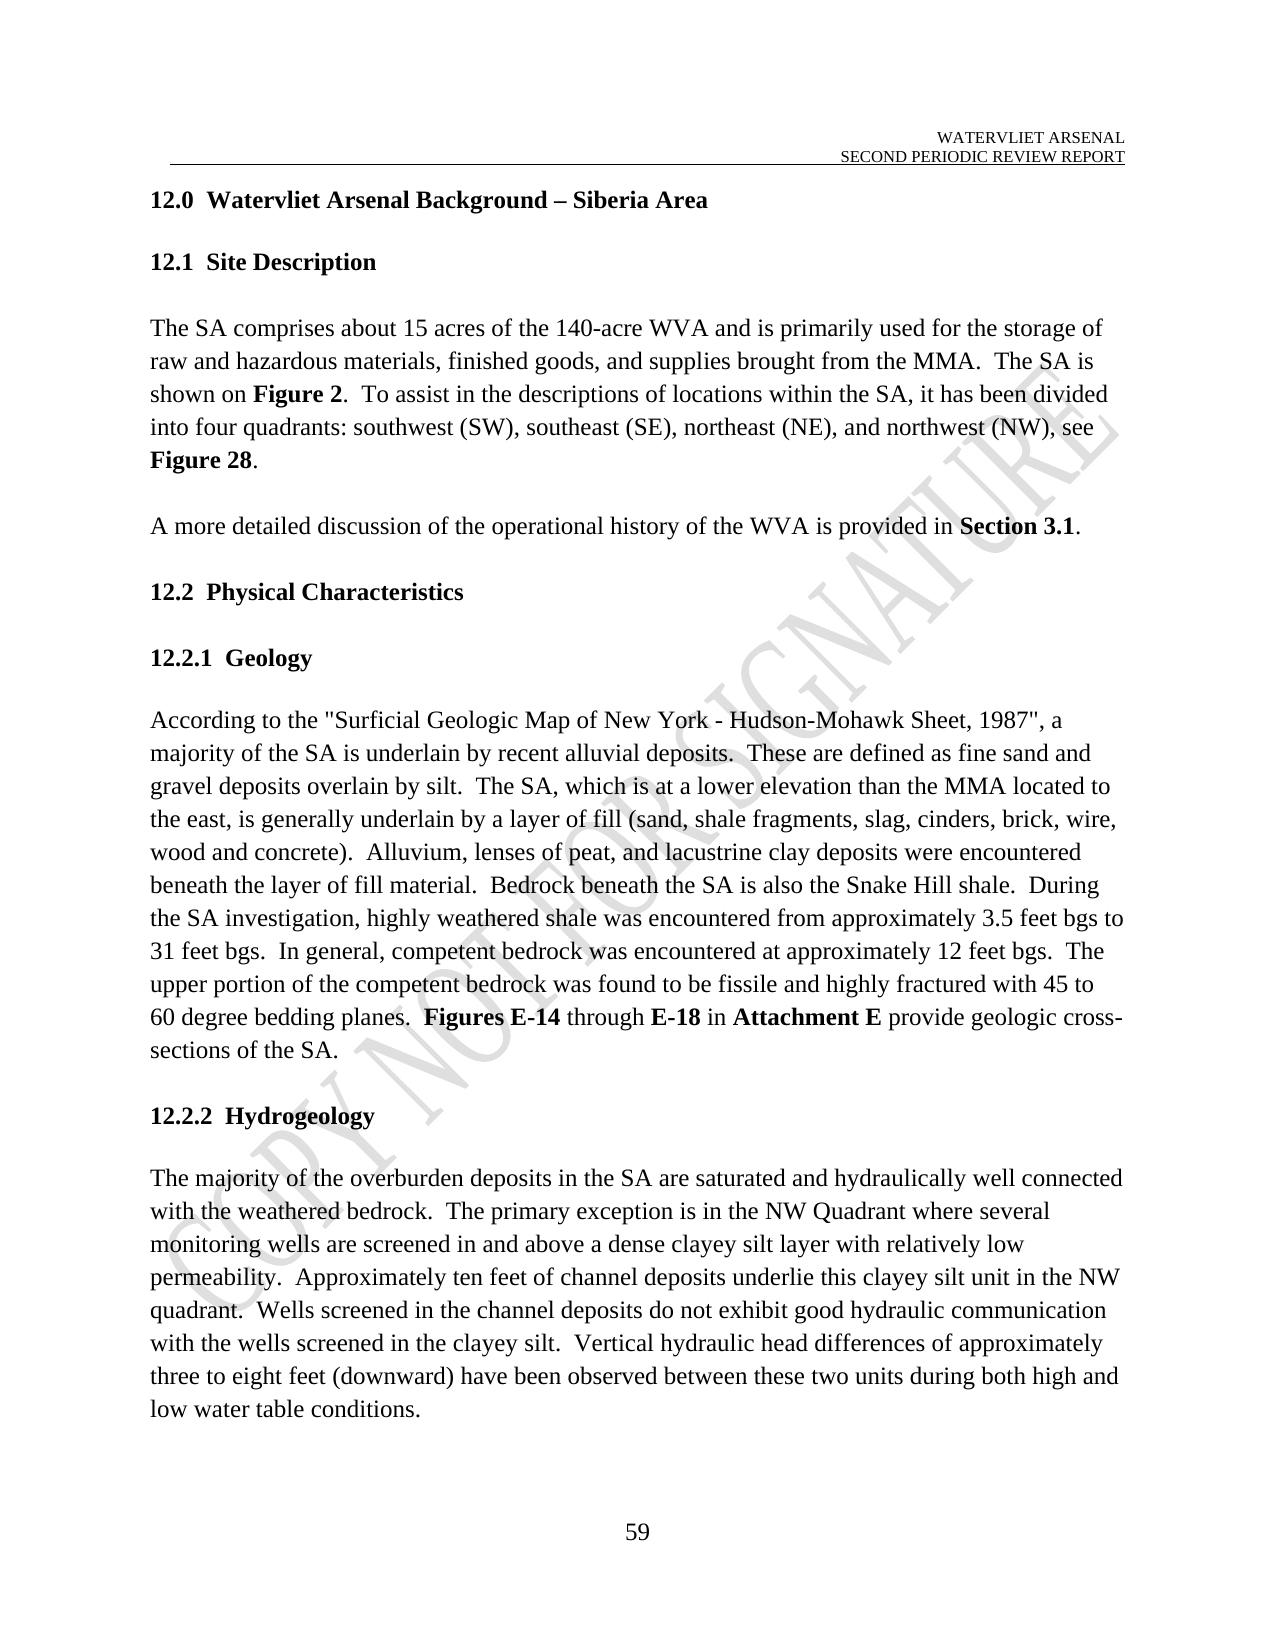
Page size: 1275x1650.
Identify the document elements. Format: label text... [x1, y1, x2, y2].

text According to the "Surficial Geologic Map of New York - Hudson-Mohawk Sheet, 1987", a majority of the SA is underlain by recent alluvial deposits. These are defined as fine sand and gravel deposits overlain by silt. The SA, which is at a lower elevation than the MMA located to the east, is generally underlain by a layer of fill (sand, shale fragments, slag, cinders, brick, wire, wood and concrete). Alluvium, lenses of peat, and lacustrine clay deposits were encountered beneath the layer of fill material. Bedrock beneath the SA is also the Snake Hill shale. During the SA investigation, highly weathered shale was encountered from approximately 3.5 feet bgs to 31 feet bgs. In general, competent bedrock was encountered at approximately 12 feet bgs. The upper portion of the competent bedrock was found to be fissile and highly fractured with 45 to 60 degree bedding planes. Figures E-14 through E-18 in Attachment E provide geologic cross-sections of the SA. [150, 705, 1125, 1064]
text The SA comprises about 15 acres of the 140-acre WVA and is primarily used for the storage of raw and hazardous materials, finished goods, and supplies brought from the MMA. The SA is shown on Figure 2. To assist in the descriptions of locations within the SA, it has been divided into four quadrants: southwest (SW), southeast (SE), northeast (NE), and northwest (NW), see Figure 28. [150, 313, 1125, 474]
subtitle Hydrogeology [150, 1101, 1125, 1130]
subtitle Watervliet Arsenal Background – Siberia Area [150, 185, 1125, 214]
subtitle Site Description [150, 247, 1125, 276]
text The majority of the overburden deposits in the SA are saturated and hydraulically well connected with the weathered bedrock. The primary exception is in the NW Quadrant where several monitoring wells are screened in and above a dense clayey silt layer with relatively low permeability. Approximately ten feet of channel deposits underlie this clayey silt unit in the NW quadrant. Wells screened in the channel deposits do not exhibit good hydraulic communication with the wells screened in the clayey silt. Vertical hydraulic head differences of approximately three to eight feet (downward) have been observed between these two units during both high and low water table conditions. [150, 1163, 1125, 1423]
subtitle Physical Characteristics [150, 577, 1125, 606]
subtitle Geology [150, 643, 1125, 672]
text A more detailed discussion of the operational history of the WVA is provided in Section 3.1. [150, 511, 1125, 540]
